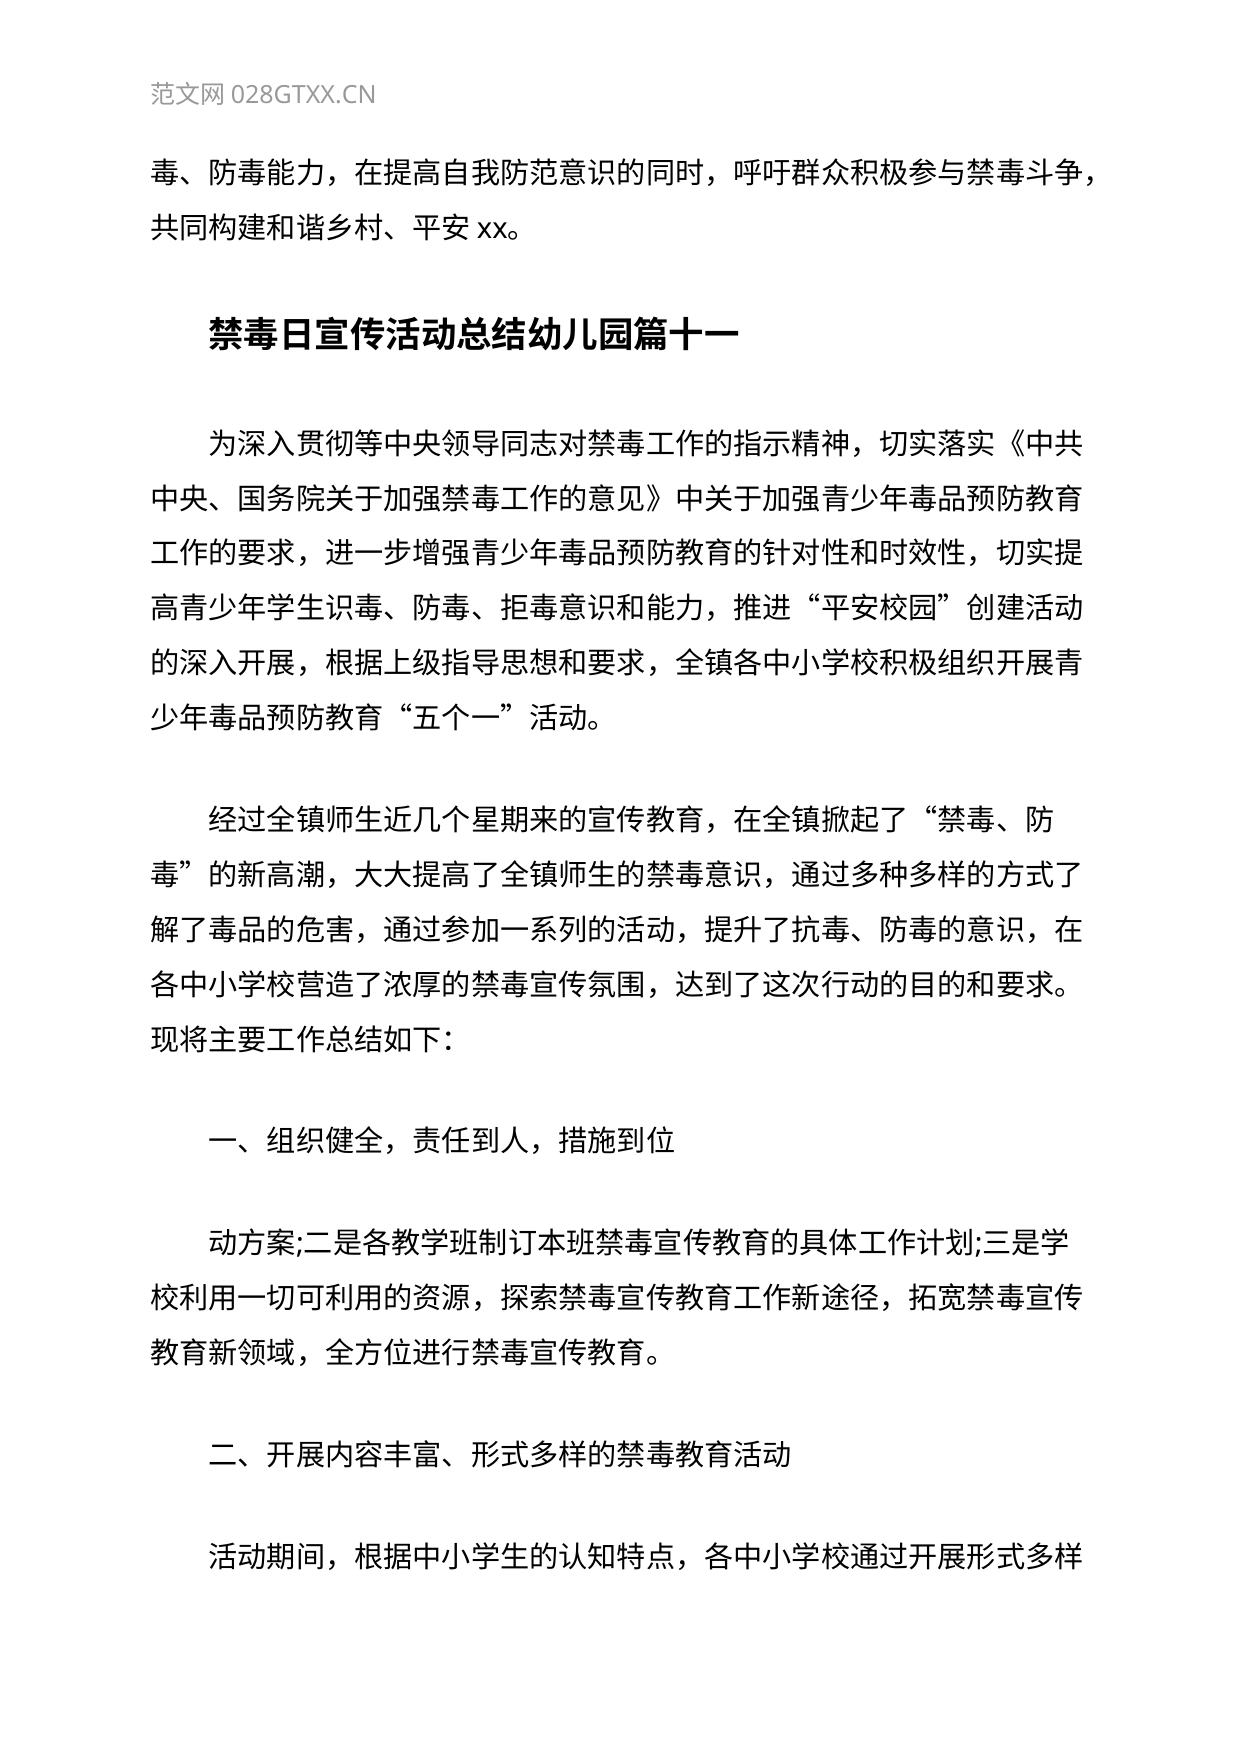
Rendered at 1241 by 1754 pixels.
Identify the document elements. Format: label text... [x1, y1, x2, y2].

text 二、开展内容丰富、形式多样的禁毒教育活动 [150, 1431, 1090, 1474]
text 一、组织健全，责任到人，措施到位 [150, 1118, 1090, 1160]
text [150, 150, 1090, 247]
text 禁毒日宣传活动总结幼儿园篇十一 [150, 307, 1090, 358]
text 经过全镇师生近几个星期来的宣传教育，在全镇掀起了“禁毒、防毒”的新高潮，大大提高了全镇师生的禁毒意识，通过多种多样的方式了解了毒品的危害，通过参加一系列的活动，提升了抗毒、防毒的意识，在各中小学校营造了浓厚的禁毒宣传氛围，达到了这次行动的目的和要求。现将主要工作总结如下： [150, 797, 1090, 1058]
text 为深入贯彻等中央领导同志对禁毒工作的指示精神，切实落实《中共中央、国务院关于加强禁毒工作的意见》中关于加强青少年毒品预防教育工作的要求，进一步增强青少年毒品预防教育的针对性和时效性，切实提高青少年学生识毒、防毒、拒毒意识和能力，推进“平安校园”创建活动的深入开展，根据上级指导思想和要求，全镇各中小学校积极组织开展青少年毒品预防教育“五个一”活动。 [150, 420, 1090, 737]
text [150, 1533, 1090, 1575]
text 动方案;二是各教学班制订本班禁毒宣传教育的具体工作计划;三是学校利用一切可利用的资源，探索禁毒宣传教育工作新途径，拓宽禁毒宣传教育新领域，全方位进行禁毒宣传教育。 [150, 1220, 1090, 1372]
